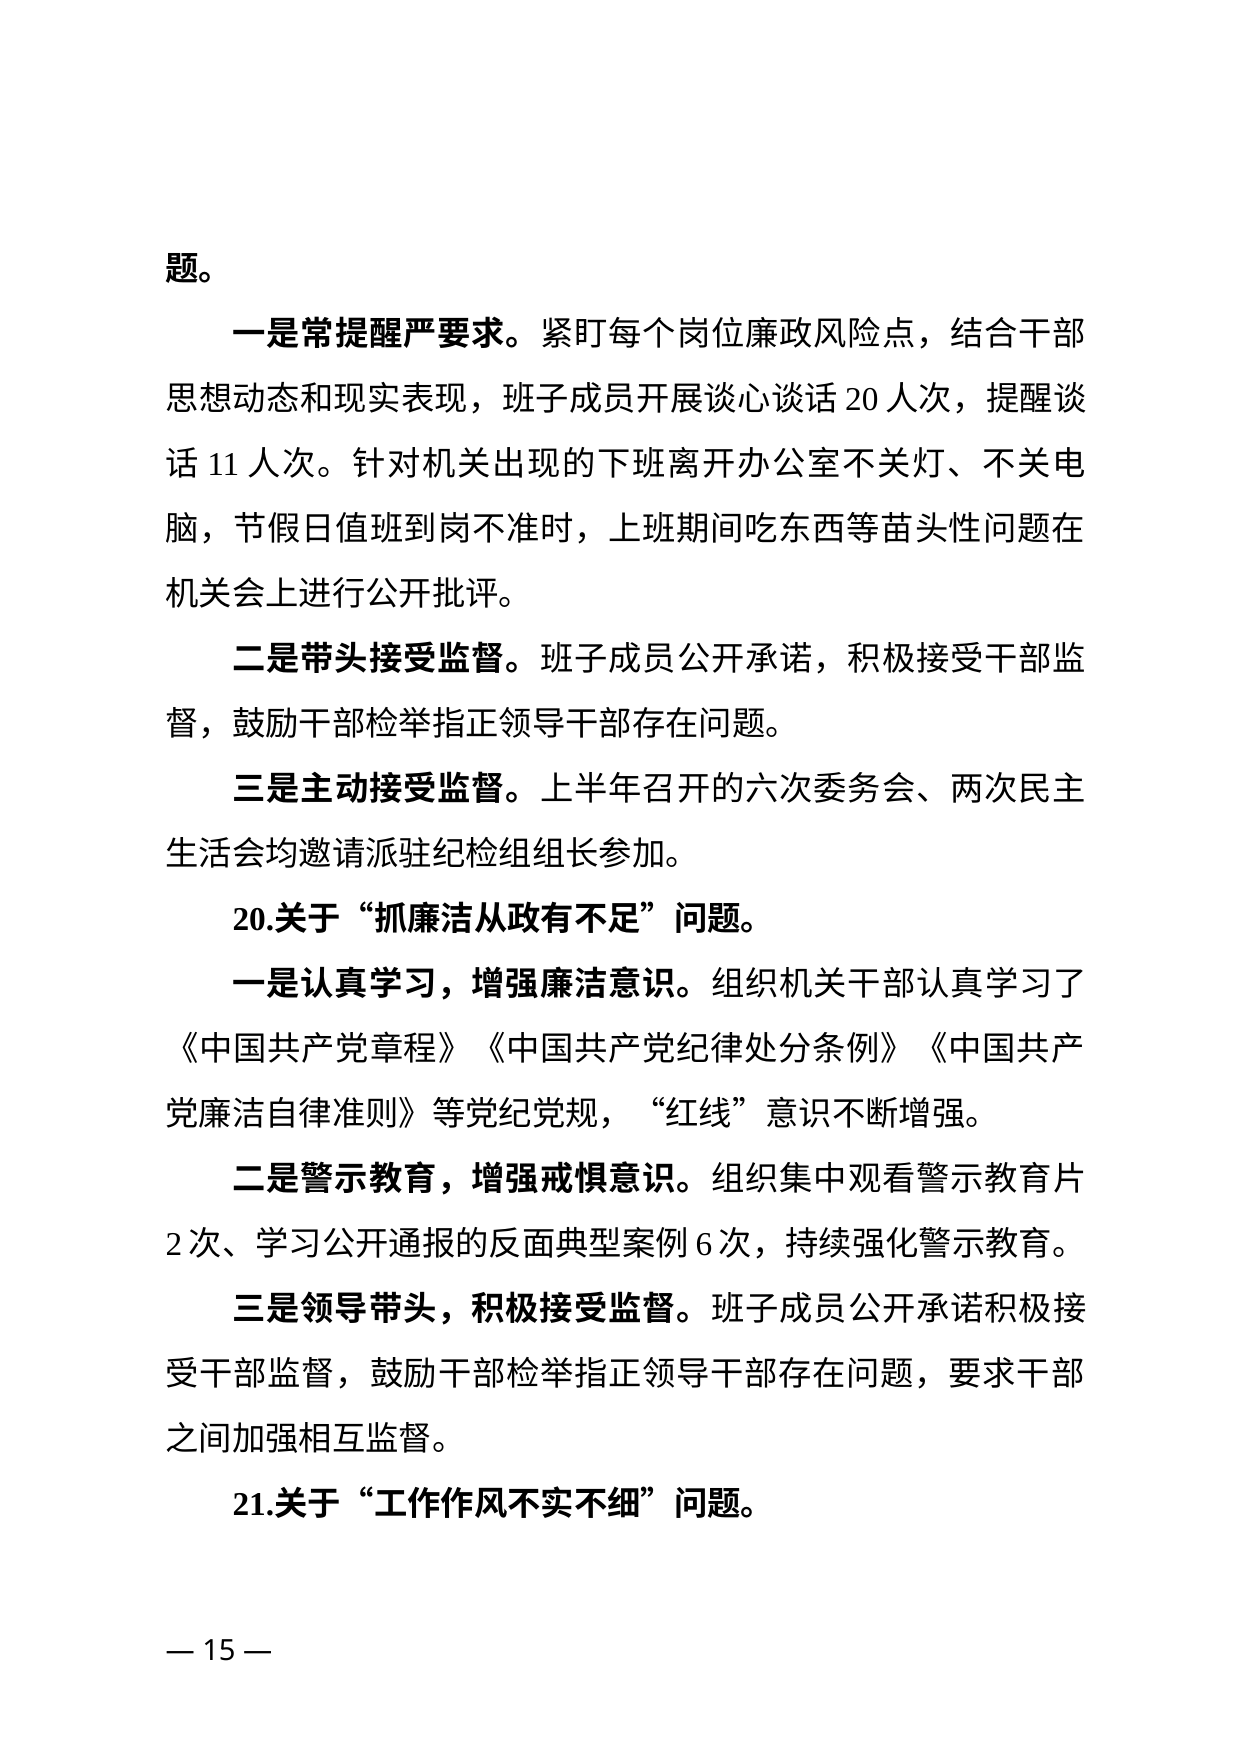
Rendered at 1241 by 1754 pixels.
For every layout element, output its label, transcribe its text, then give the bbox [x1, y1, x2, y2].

text 一是认真学习，增强廉洁意识。组织机关干部认真学习了《中国共产党章程》《中国共产党纪律处分条例》《中国共产党廉洁自律准则》等党纪党规，“红线”意识不断增强。 [165, 948, 1087, 1143]
list 二是警示教育，增强戒惧意识。组织集中观看警示教育片2次、学习公开通报的反面典型案例6次，持续强化警示教育。 [165, 1143, 1087, 1273]
list 二是带头接受监督。班子成员公开承诺，积极接受干部监督，鼓励干部检举指正领导干部存在问题。 [165, 623, 1087, 753]
list 21.关于“工作作风不实不细”问题。 [165, 1468, 1087, 1533]
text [165, 233, 1087, 298]
list 一是常提醒严要求。紧盯每个岗位廉政风险点，结合干部思想动态和现实表现，班子成员开展谈心谈话20人次，提醒谈话11人次。针对机关出现的下班离开办公室不关灯、不关电脑，节假日值班到岗不准时，上班期间吃东西等苗头性问题在机关会上进行公开批评。 [165, 298, 1087, 623]
list 三是领导带头，积极接受监督。班子成员公开承诺积极接受干部监督，鼓励干部检举指正领导干部存在问题，要求干部之间加强相互监督。 [165, 1273, 1087, 1468]
list 三是主动接受监督。上半年召开的六次委务会、两次民主生活会均邀请派驻纪检组组长参加。 [165, 753, 1087, 883]
text 20.关于“抓廉洁从政有不足”问题。 [165, 883, 1087, 948]
